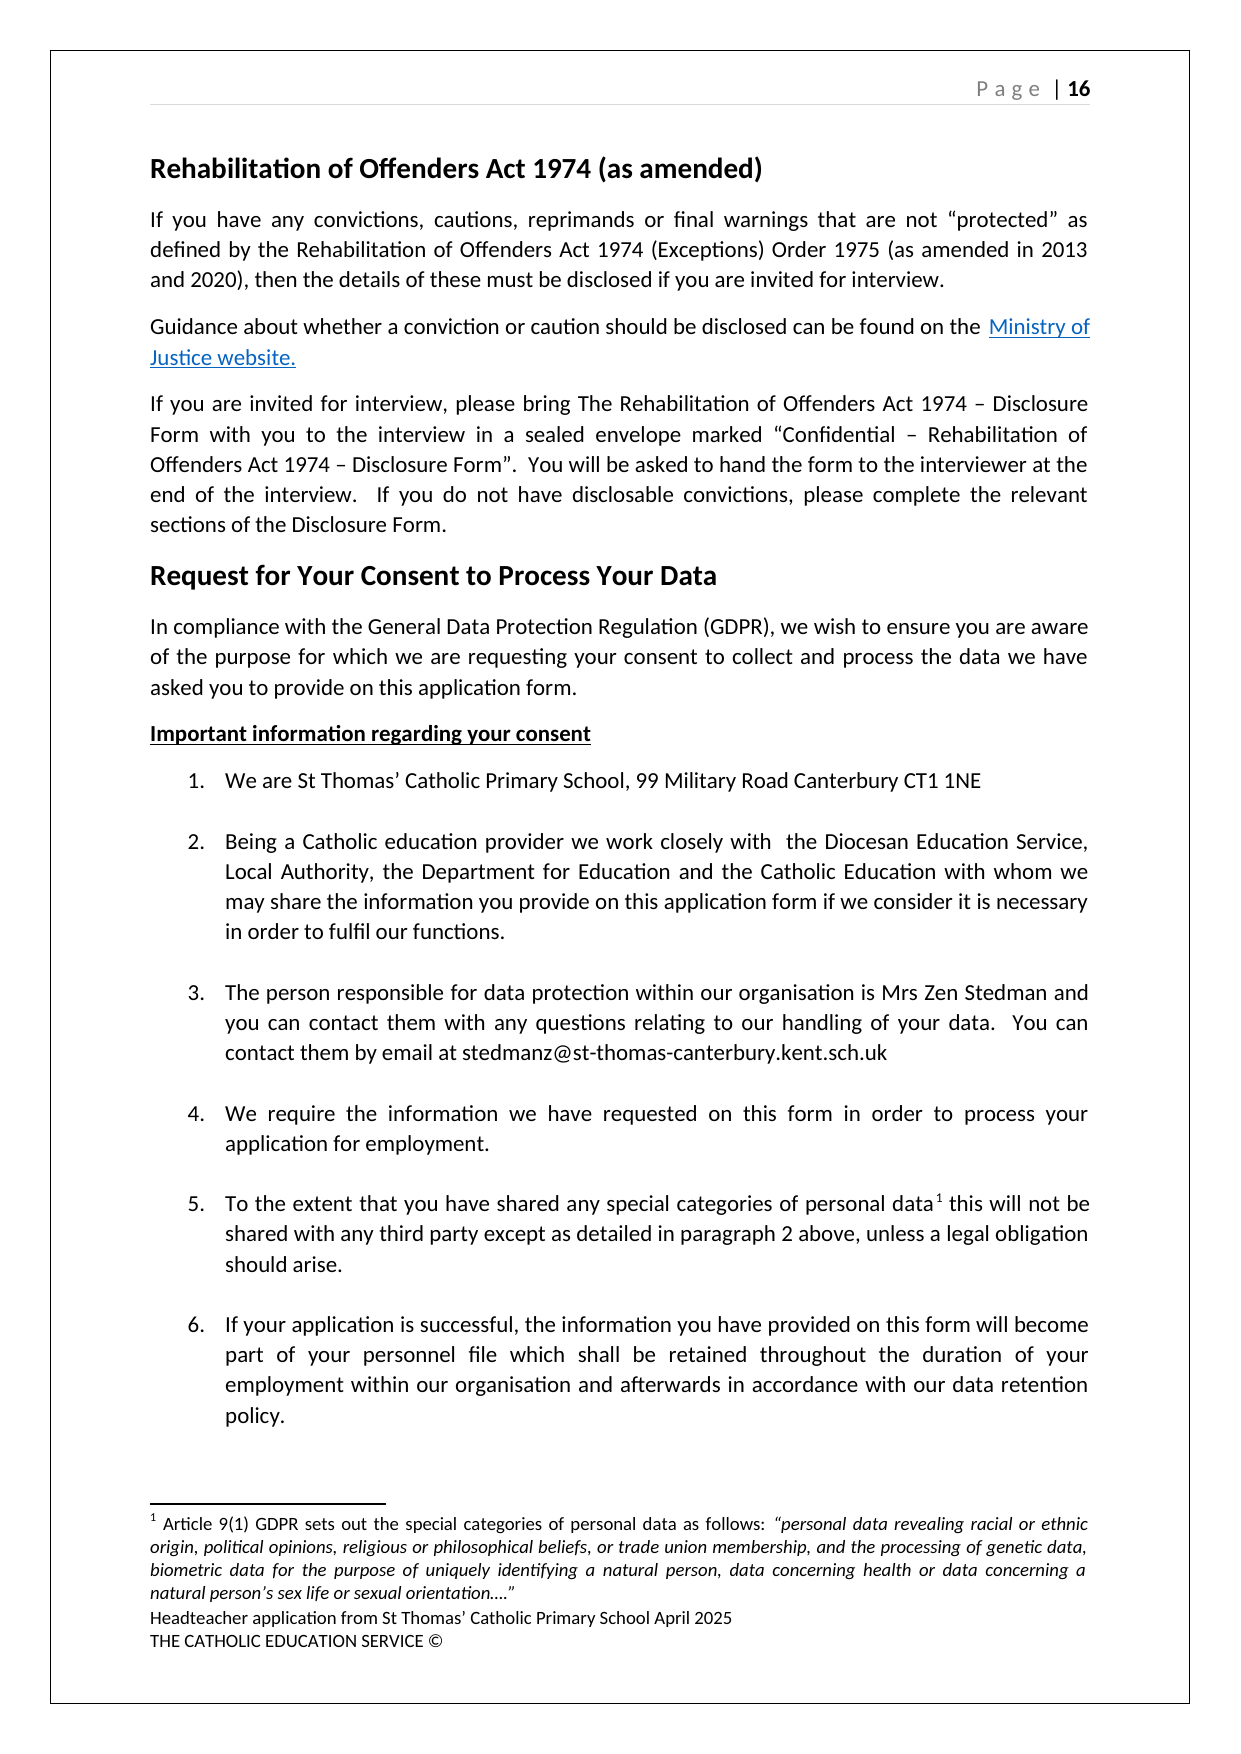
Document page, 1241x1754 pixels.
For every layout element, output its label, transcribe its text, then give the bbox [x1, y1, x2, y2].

text In compliance with the General Data Protection Regulation (GDPR), we wish to ensure you are aware of the purpose for which we are requesting your consent to collect and process the data we have asked you to provide on this application form. [150, 612, 1090, 701]
list We are St Thomas’ Catholic Primary School, 99 Military Road Canterbury CT1 1NE [187, 766, 1090, 794]
text If you have any convictions, cautions, reprimands or final warnings that are not “protected” as defined by the Rehabilitation of Offenders Act 1974 (Exceptions) Order 1975 (as amended in 2013 and 2020), then the details of these must be disclosed if you are invited for interview. [150, 205, 1090, 293]
list We require the information we have requested on this form in order to process your application for employment. [187, 1099, 1090, 1157]
text Rehabilitation of Offenders Act 1974 (as amended) [150, 150, 1090, 186]
text Request for Your Consent to Process Your Data [150, 557, 1090, 593]
list If your application is successful, the information you have provided on this form will become part of your personnel file which shall be retained throughout the duration of your employment within our organisation and afterwards in accordance with our data retention policy. [187, 1310, 1090, 1429]
list Being a Catholic education provider we work closely with the Diocesan Education Service, Local Authority, the Department for Education and the Catholic Education with whom we may share the information you provide on this application form if we consider it is necessary in order to fulfil our functions. [187, 827, 1090, 946]
text If you are invited for interview, please bring The Rehabilitation of Offenders Act 1974 – Disclosure Form with you to the interview in a sealed envelope marked “Confidential – Rehabilitation of Offenders Act 1974 – Disclosure Form”. You will be asked to hand the form to the interviewer at the end of the interview. If you do not have disclosable convictions, please complete the relevant sections of the Disclosure Form. [150, 389, 1090, 538]
text Guidance about whether a conviction or caution should be disclosed can be found on the Ministry of Justice website. [150, 312, 1090, 371]
list The person responsible for data protection within our organisation is Mrs Zen Stedman and you can contact them with any questions relating to our handling of your data. You can contact them by email at stedmanz@st-thomas-canterbury.kent.sch.uk [187, 978, 1090, 1066]
list To the extent that you have shared any special categories of personal data this will not be shared with any third party except as detailed in paragraph 2 above, unless a legal obligation should arise. [187, 1189, 1090, 1278]
text Important information regarding your consent [150, 719, 1090, 748]
